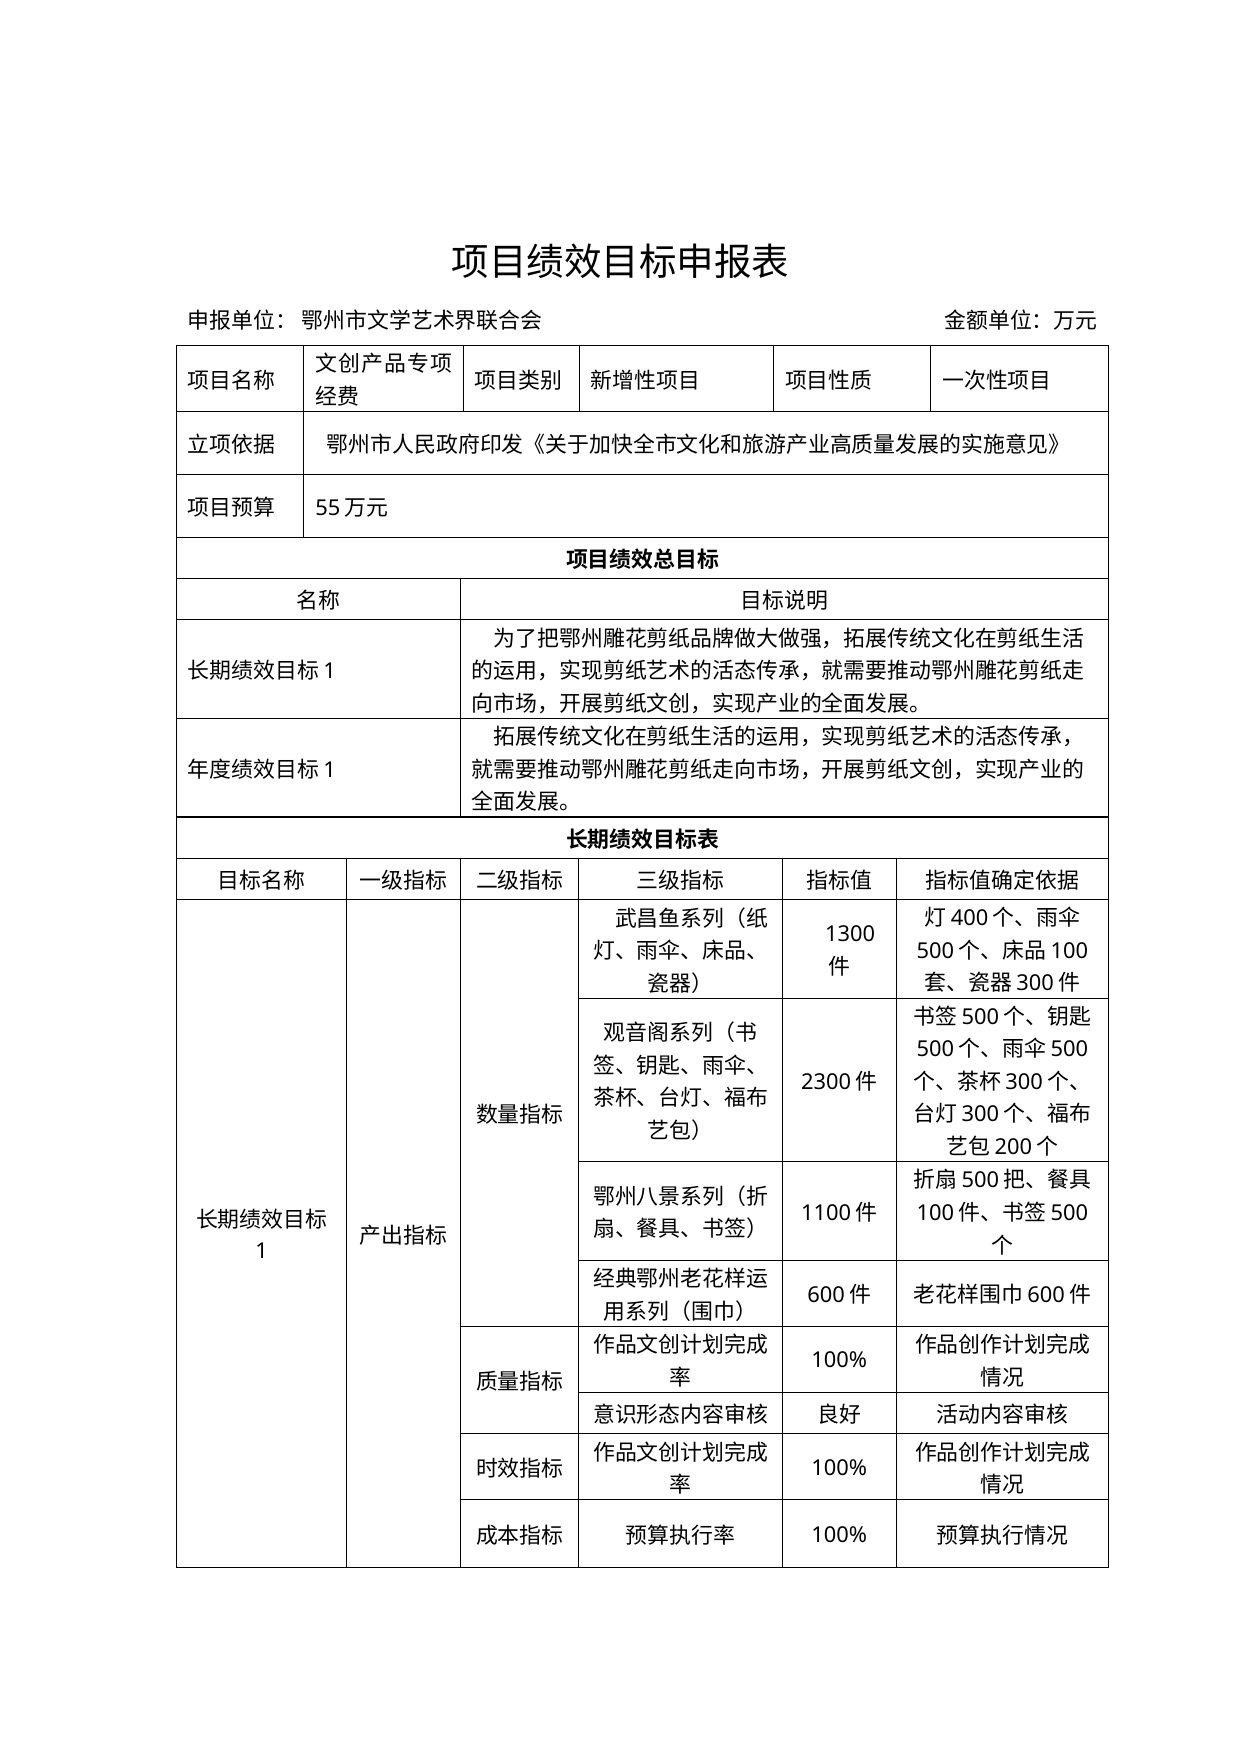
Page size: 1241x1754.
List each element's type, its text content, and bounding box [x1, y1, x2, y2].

table_cell 一级指标 [347, 859, 460, 899]
table_cell 老花样围巾600件 [897, 1261, 1108, 1326]
table_cell 长期绩效目标1 [177, 620, 460, 718]
table_cell 年度绩效目标1 [177, 719, 460, 816]
table_cell 二级指标 [461, 859, 578, 899]
table_header 申报单位： 鄂州市文学艺术界联合会 [176, 292, 773, 345]
table_cell 名称 [177, 579, 460, 619]
table_cell 项目名称 [177, 346, 303, 411]
table_cell 拓展传统文化在剪纸生活的运用，实现剪纸艺术的活态传承，就需要推动鄂州雕花剪纸走向市场，开展剪纸文创，实现产业的全面发展。 [461, 719, 1108, 816]
table_cell 活动内容审核 [897, 1393, 1108, 1433]
table_cell 产出指标 [347, 900, 460, 1567]
table_header 金额单位：万元 [774, 292, 1108, 345]
table_cell 灯400个、雨伞500个、床品100套、瓷器300件 [897, 900, 1108, 998]
table_cell 武昌鱼系列（纸灯、雨伞、床品、瓷器） [579, 900, 782, 998]
table_cell 预算执行率 [579, 1500, 782, 1567]
table_cell 作品文创计划完成率 [579, 1327, 782, 1392]
table_cell 意识形态内容审核 [579, 1393, 782, 1433]
table_cell 成本指标 [461, 1500, 578, 1567]
table_cell 良好 [783, 1393, 896, 1433]
table_cell 项目类别 [464, 346, 579, 411]
table_cell 立项依据 [177, 412, 303, 474]
table_cell 100% [783, 1434, 896, 1499]
table_cell 一次性项目 [931, 346, 1108, 411]
table_cell 鄂州市人民政府印发《关于加快全市文化和旅游产业高质量发展的实施意见》 [304, 412, 1108, 474]
table_cell 书签500个、钥匙500个、雨伞500个、茶杯300个、台灯300个、福布艺包200个 [897, 999, 1108, 1161]
table_cell 作品文创计划完成率 [579, 1434, 782, 1499]
table_cell 目标名称 [177, 859, 346, 899]
table_cell 项目绩效总目标 [177, 538, 1108, 578]
table_cell 2300件 [783, 999, 896, 1161]
table_cell 三级指标 [579, 859, 782, 899]
table_cell 预算执行情况 [897, 1500, 1108, 1567]
table_cell 100% [783, 1500, 896, 1567]
table_cell 新增性项目 [580, 346, 773, 411]
table_cell 项目预算 [177, 475, 303, 537]
table_cell 为了把鄂州雕花剪纸品牌做大做强，拓展传统文化在剪纸生活的运用，实现剪纸艺术的活态传承，就需要推动鄂州雕花剪纸走向市场，开展剪纸文创，实现产业的全面发展。 [461, 620, 1108, 718]
table_cell 55万元 [304, 475, 1108, 537]
table_cell 质量指标 [461, 1327, 578, 1433]
table_cell 时效指标 [461, 1434, 578, 1499]
table_cell 目标说明 [461, 579, 1108, 619]
table_cell 1100件 [783, 1162, 896, 1260]
table_cell 数量指标 [461, 900, 578, 1326]
table_cell 折扇500把、餐具100件、书签500个 [897, 1162, 1108, 1260]
table_cell 文创产品专项经费 [304, 346, 463, 411]
table_cell 长期绩效目标1 [177, 900, 346, 1567]
table_cell 1300件 [783, 900, 896, 998]
text 项目绩效目标申报表 [187, 227, 1053, 292]
table_cell 100% [783, 1327, 896, 1392]
table_cell 指标值确定依据 [897, 859, 1108, 899]
table_cell 指标值 [783, 859, 896, 899]
table_cell 鄂州八景系列（折扇、餐具、书签） [579, 1162, 782, 1260]
table_cell 观音阁系列（书签、钥匙、雨伞、茶杯、台灯、福布艺包） [579, 999, 782, 1161]
table_cell 经典鄂州老花样运用系列（围巾） [579, 1261, 782, 1326]
table_cell 长期绩效目标表 [177, 818, 1108, 858]
table_cell 作品创作计划完成情况 [897, 1434, 1108, 1499]
table_cell 600件 [783, 1261, 896, 1326]
table_cell 作品创作计划完成情况 [897, 1327, 1108, 1392]
table_cell 项目性质 [774, 346, 930, 411]
